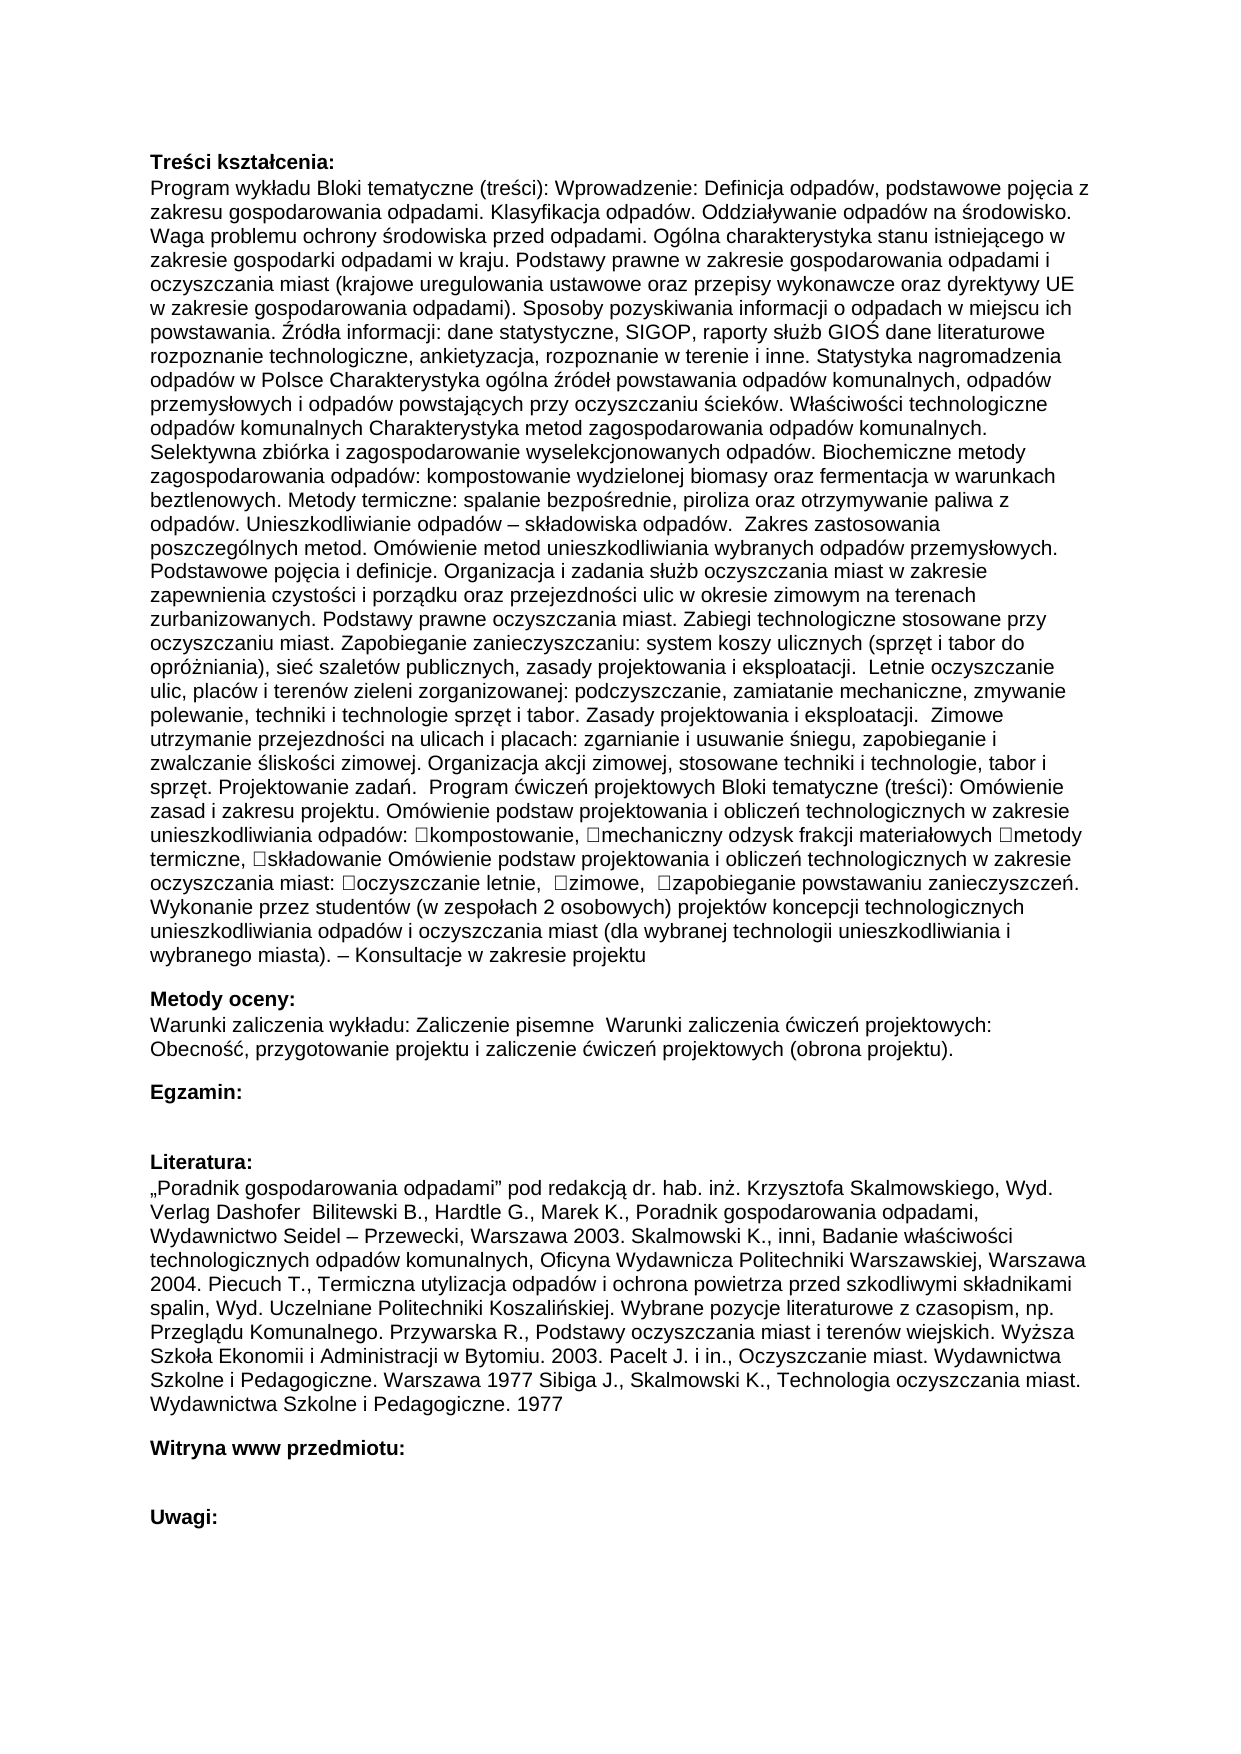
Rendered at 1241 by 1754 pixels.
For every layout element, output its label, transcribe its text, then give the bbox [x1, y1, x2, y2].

text Egzamin: [150, 1080, 1090, 1104]
text Metody oceny: [150, 986, 1090, 1010]
text Witryna www przedmiotu: [150, 1435, 1090, 1459]
text Literatura: [150, 1150, 1090, 1174]
text Uwagi: [150, 1505, 1090, 1529]
text Treści kształcenia: [150, 150, 1090, 174]
text Program wykładu Bloki tematyczne (treści): Wprowadzenie: Definicja odpadów, podstawowe pojęcia z zakresu gospodarowania odpadami. Klasyfikacja odpadów. Oddziaływanie odpadów na środowisko. Waga problemu ochrony środowiska przed odpadami. Ogólna charakterystyka stanu istniejącego w zakresie gospodarki odpadami w kraju. Podstawy prawne w zakresie gospodarowania odpadami i oczyszczania miast (krajowe uregulowania ustawowe oraz przepisy wykonawcze oraz dyrektywy UE w zakresie gospodarowania odpadami). Sposoby pozyskiwania informacji o odpadach w miejscu ich powstawania. Źródła informacji: dane statystyczne, SIGOP, raporty służb GIOŚ dane literaturowe rozpoznanie technologiczne, ankietyzacja, rozpoznanie w terenie i inne. Statystyka nagromadzenia odpadów w Polsce Charakterystyka ogólna źródeł powstawania odpadów komunalnych, odpadów przemysłowych i odpadów powstających przy oczyszczaniu ścieków. Właściwości technologiczne odpadów komunalnych Charakterystyka metod zagospodarowania odpadów komunalnych. Selektywna zbiórka i zagospodarowanie wyselekcjonowanych odpadów. Biochemiczne metody zagospodarowania odpadów: kompostowanie wydzielonej biomasy oraz fermentacja w warunkach beztlenowych. Metody termiczne: spalanie bezpośrednie, piroliza oraz otrzymywanie paliwa z odpadów. Unieszkodliwianie odpadów – składowiska odpadów. Zakres zastosowania poszczególnych metod. Omówienie metod unieszkodliwiania wybranych odpadów przemysłowych. Podstawowe pojęcia i definicje. Organizacja i zadania służb oczyszczania miast w zakresie zapewnienia czystości i porządku oraz przejezdności ulic w okresie zimowym na terenach zurbanizowanych. Podstawy prawne oczyszczania miast. Zabiegi technologiczne stosowane przy oczyszczaniu miast. Zapobieganie zanieczyszczaniu: system koszy ulicznych (sprzęt i tabor do opróżniania), sieć szaletów publicznych, zasady projektowania i eksploatacji. Letnie oczyszczanie ulic, placów i terenów zieleni zorganizowanej: podczyszczanie, zamiatanie mechaniczne, zmywanie polewanie, techniki i technologie sprzęt i tabor. Zasady projektowania i eksploatacji. Zimowe utrzymanie przejezdności na ulicach i placach: zgarnianie i usuwanie śniegu, zapobieganie i zwalczanie śliskości zimowej. Organizacja akcji zimowej, stosowane techniki i technologie, tabor i sprzęt. Projektowanie zadań. Program ćwiczeń projektowych Bloki tematyczne (treści): Omówienie zasad i zakresu projektu. Omówienie podstaw projektowania i obliczeń technologicznych w zakresie unieszkodliwiania odpadów: kompostowanie, mechaniczny odzysk frakcji materiałowych metody termiczne, składowanie Omówienie podstaw projektowania i obliczeń technologicznych w zakresie oczyszczania miast: oczyszczanie letnie, zimowe, zapobieganie powstawaniu zanieczyszczeń. Wykonanie przez studentów (w zespołach 2 osobowych) projektów koncepcji technologicznych unieszkodliwiania odpadów i oczyszczania miast (dla wybranej technologii unieszkodliwiania i wybranego miasta). – Konsultacje w zakresie projektu [150, 176, 1090, 967]
text Warunki zaliczenia wykładu: Zaliczenie pisemne Warunki zaliczenia ćwiczeń projektowych: Obecność, przygotowanie projektu i zaliczenie ćwiczeń projektowych (obrona projektu). [150, 1012, 1090, 1060]
text „Poradnik gospodarowania odpadami” pod redakcją dr. hab. inż. Krzysztofa Skalmowskiego, Wyd. Verlag Dashofer Bilitewski B., Hardtle G., Marek K., Poradnik gospodarowania odpadami, Wydawnictwo Seidel – Przewecki, Warszawa 2003. Skalmowski K., inni, Badanie właściwości technologicznych odpadów komunalnych, Oficyna Wydawnicza Politechniki Warszawskiej, Warszawa 2004. Piecuch T., Termiczna utylizacja odpadów i ochrona powietrza przed szkodliwymi składnikami spalin, Wyd. Uczelniane Politechniki Koszalińskiej. Wybrane pozycje literaturowe z czasopism, np. Przeglądu Komunalnego. Przywarska R., Podstawy oczyszczania miast i terenów wiejskich. Wyższa Szkoła Ekonomii i Administracji w Bytomiu. 2003. Pacelt J. i in., Oczyszczanie miast. Wydawnictwa Szkolne i Pedagogiczne. Warszawa 1977 Sibiga J., Skalmowski K., Technologia oczyszczania miast. Wydawnictwa Szkolne i Pedagogiczne. 1977 [150, 1176, 1090, 1416]
